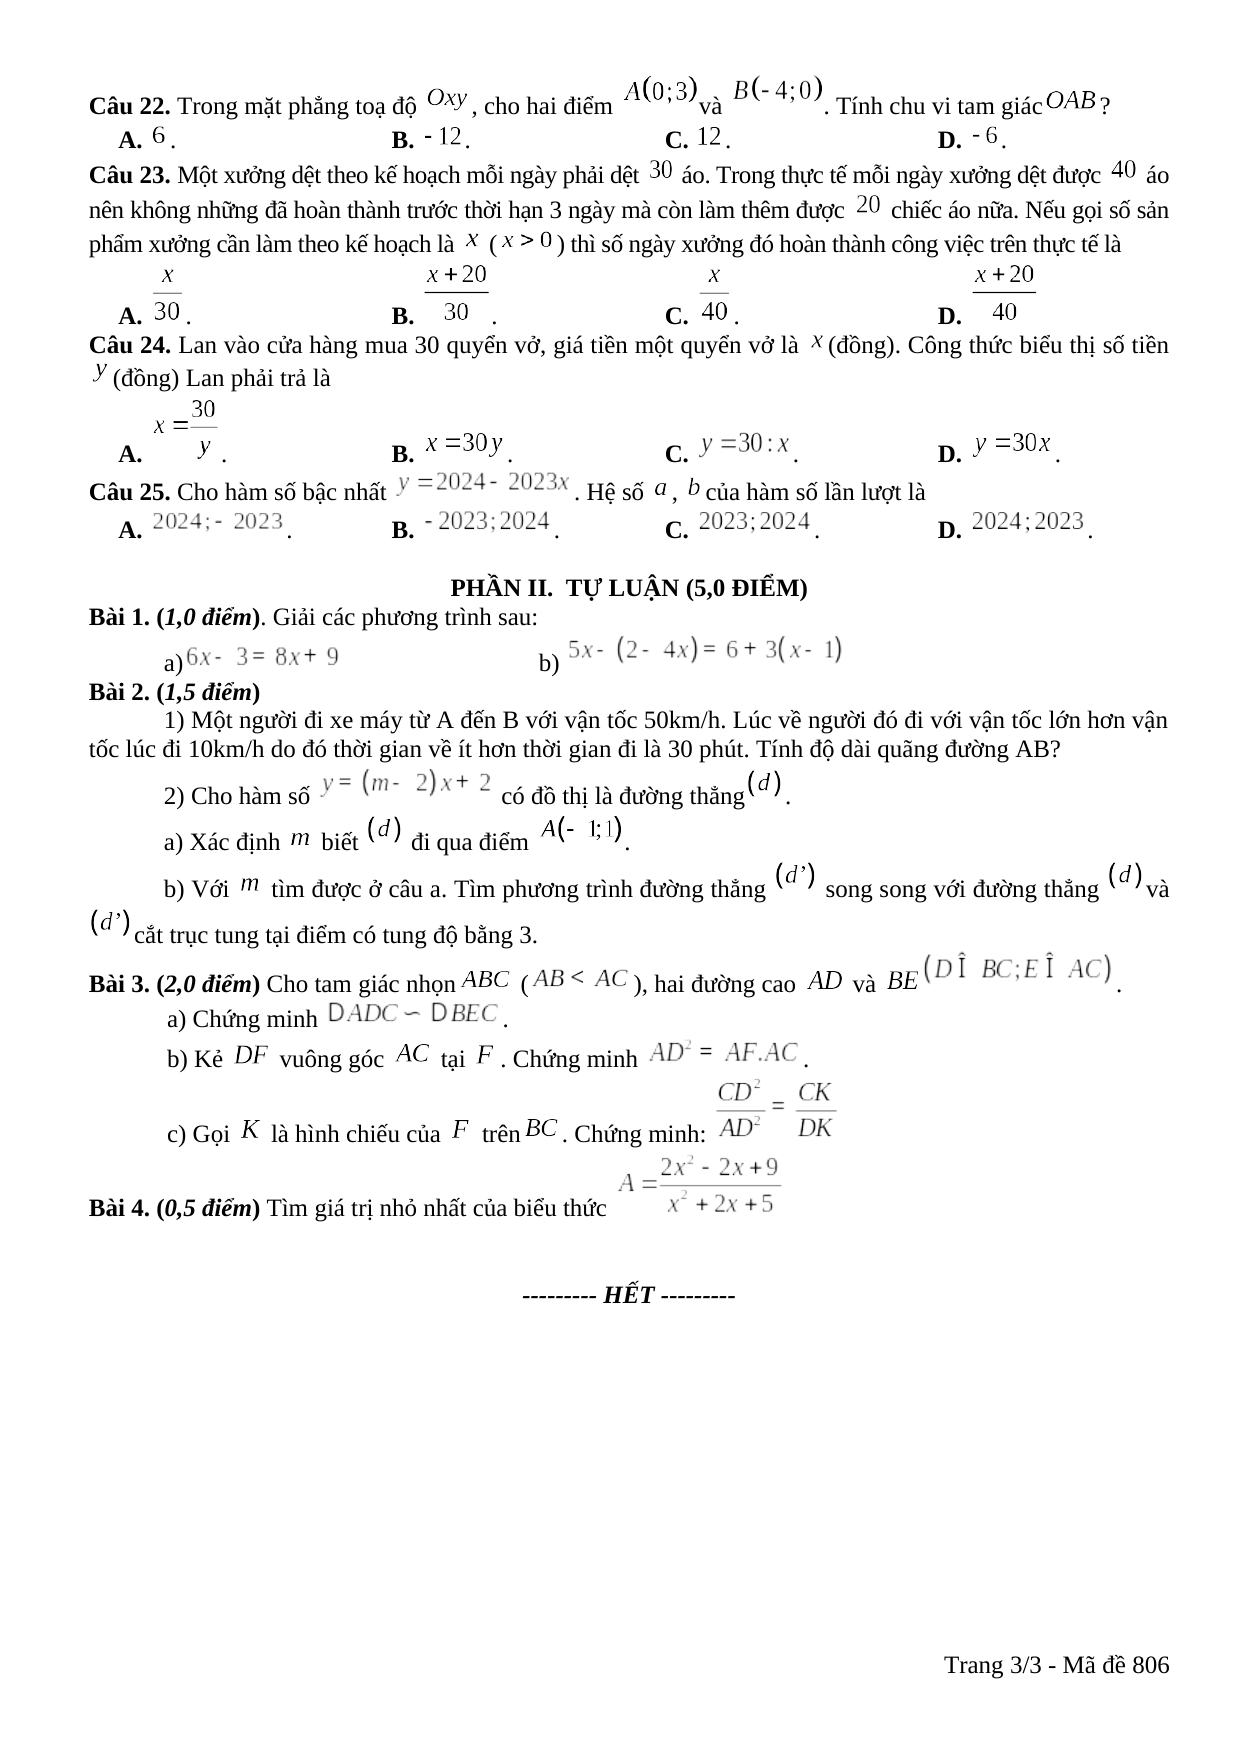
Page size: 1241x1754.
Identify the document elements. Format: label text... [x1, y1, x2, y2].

text a) Chứng minh . [89, 998, 1169, 1033]
text 1) Một người đi xe máy từ A đến B với vận tốc 50km/h. Lúc về người đó đi với vận tốc lớn hơn vận tốc lúc đi 10km/h do đó thời gian về ít hơn thời gian đi là 30 phút. Tính độ dài quãng đường AB? [89, 706, 1169, 763]
text Câu 23. Một xưởng dệt theo kế hoạch mỗi ngày phải dệt áo. Trong thực tế mỗi ngày xưởng dệt được áo nên không những đã hoàn thành trước thời hạn 3 ngày mà còn làm thêm được chiếc áo nữa. Nếu gọi số sản phẩm xưởng cần làm theo kế hoạch là () thì số ngày xưởng đó hoàn thành công việc trên thực tế là [89, 154, 1169, 258]
text Câu 22. Trong mặt phẳng toạ độ , cho hai điểm và . Tính chu vi tam giác? [89, 71, 1169, 120]
text A. . B. . C. . D. . [89, 392, 1169, 468]
text --------- HẾT --------- [89, 1280, 1169, 1308]
text b) Với tìm được ở câu a. Tìm phương trình đường thẳng song song với đường thẳng và cắt trục tung tại điểm có tung độ bằng 3. [89, 856, 1169, 949]
text Câu 25. Cho hàm số bậc nhất . Hệ số , của hàm số lần lượt là [89, 468, 1169, 506]
text PHẦN II. TỰ LUẬN (5,0 ĐIỂM) [89, 573, 1169, 602]
text Bài 4. (0,5 điểm) Tìm giá trị nhỏ nhất của biểu thức [89, 1147, 1169, 1222]
text Bài 2. (1,5 điểm) [89, 677, 1169, 706]
text b) Kẻ vuông góc tại . Chứng minh . [89, 1033, 1169, 1073]
text a) Xác định biết đi qua điểm . [89, 809, 1169, 856]
text Câu 24. Lan vào cửa hàng mua 30 quyển vở, giá tiền một quyển vở là (đồng). Công thức biểu thị số tiền (đồng) Lan phải trả là [89, 330, 1169, 392]
text 2) Cho hàm số có đồ thị là đường thẳng. [89, 763, 1169, 809]
text Bài 1. (1,0 điểm). Giải các phương trình sau: [89, 602, 1169, 630]
text A. . B. . C. . D. . [89, 506, 1169, 544]
text Bài 3. (2,0 điểm) Cho tam giác nhọn (), hai đường cao và . [89, 949, 1169, 998]
text a) b) [89, 630, 1169, 677]
text A. . B. . C. . D. . [89, 120, 1169, 154]
text c) Gọi là hình chiếu của trên. Chứng minh: [89, 1073, 1169, 1147]
text A. . B. . C. . D. [89, 258, 1169, 330]
